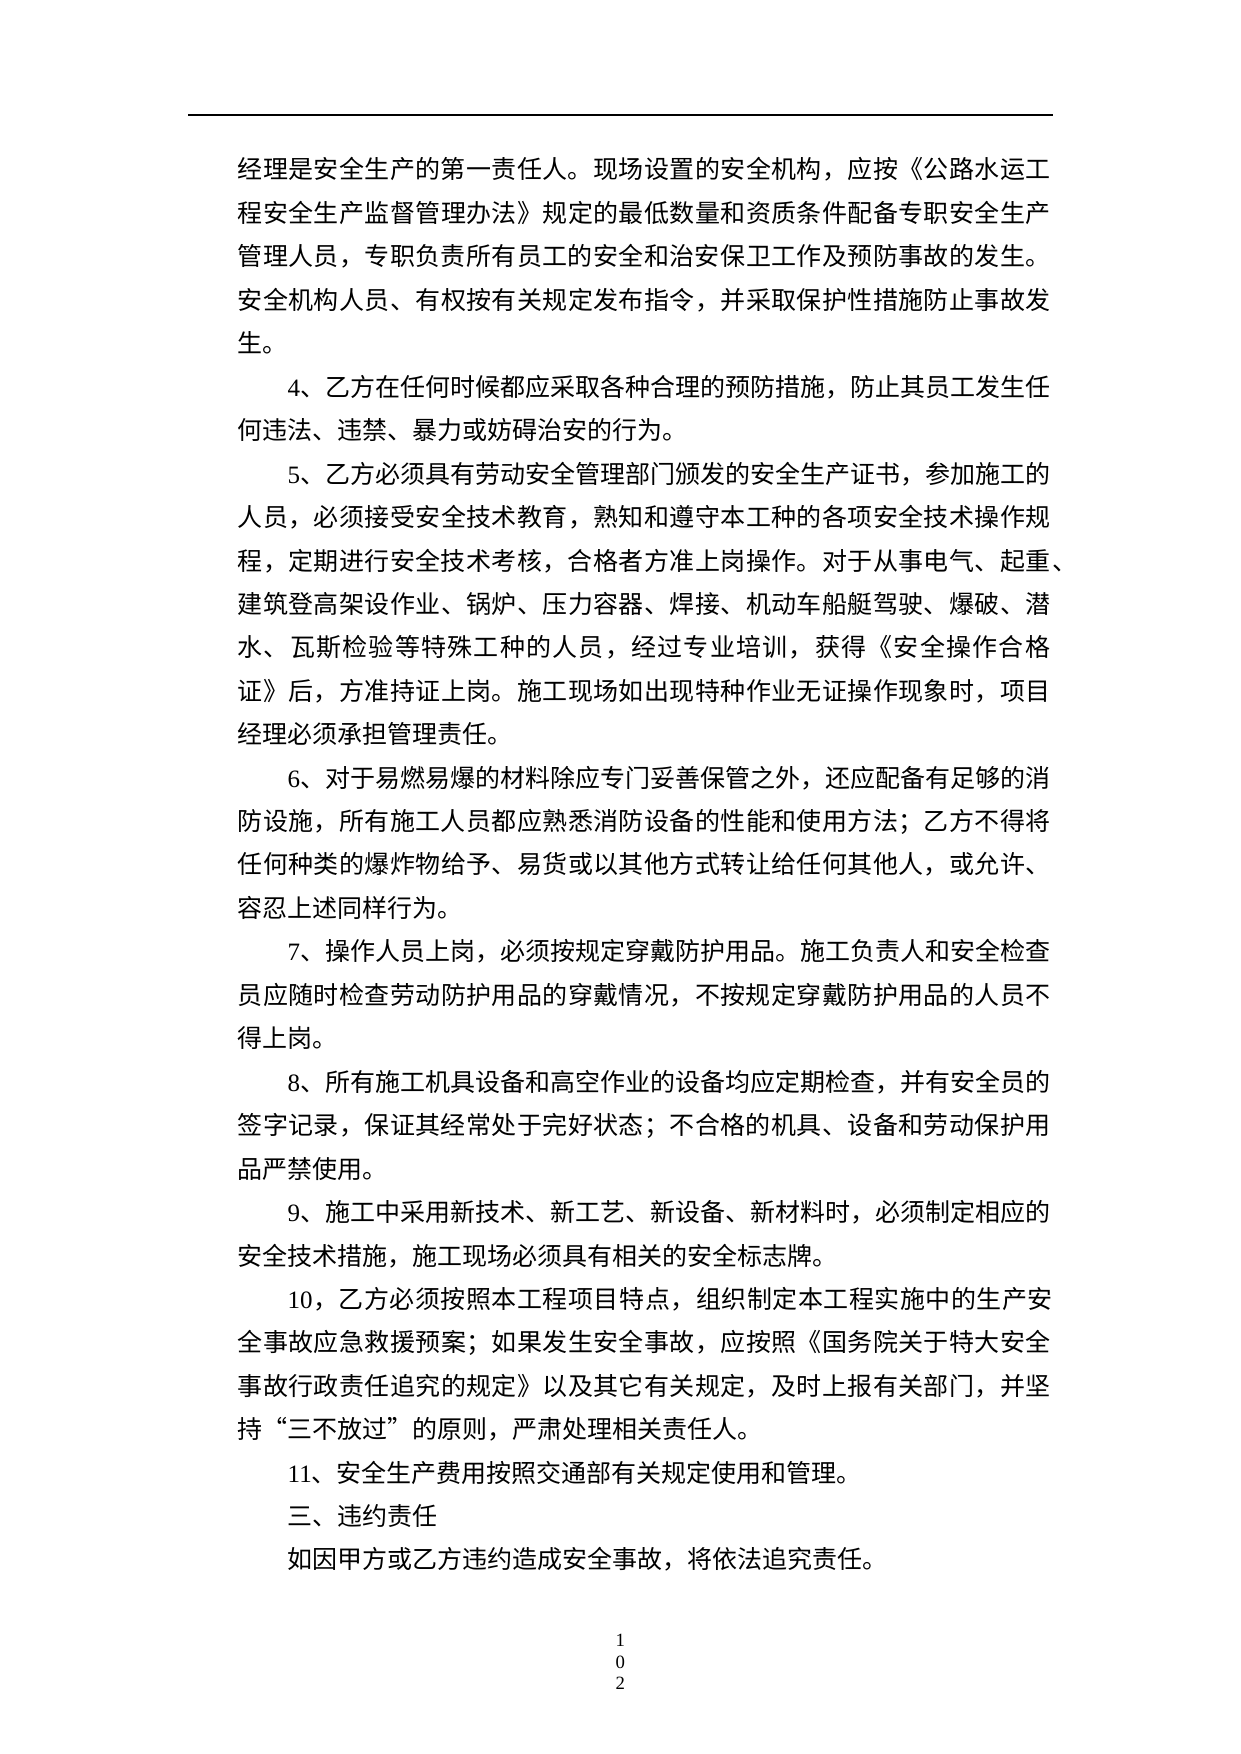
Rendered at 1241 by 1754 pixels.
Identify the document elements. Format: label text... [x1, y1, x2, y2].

text 10，乙方必须按照本工程项目特点，组织制定本工程实施中的生产安全事故应急救援预案；如果发生安全事故，应按照《国务院关于特大安全事故行政责任追究的规定》以及其它有关规定，及时上报有关部门，并坚持“三不放过”的原则，严肃处理相关责任人。 [237, 1279, 1053, 1446]
text 7、操作人员上岗，必须按规定穿戴防护用品。施工负责人和安全检查员应随时检查劳动防护用品的穿戴情况，不按规定穿戴防护用品的人员不得上岗。 [237, 932, 1053, 1055]
text 三、违约责任 [237, 1497, 1053, 1533]
text 11、安全生产费用按照交通部有关规定使用和管理。 [237, 1453, 1053, 1489]
text 9、施工中采用新技术、新工艺、新设备、新材料时，必须制定相应的安全技术措施，施工现场必须具有相关的安全标志牌。 [237, 1192, 1053, 1272]
text 5、乙方必须具有劳动安全管理部门颁发的安全生产证书，参加施工的人员，必须接受安全技术教育，熟知和遵守本工种的各项安全技术操作规程，定期进行安全技术考核，合格者方准上岗操作。对于从事电气、起重、建筑登高架设作业、锅炉、压力容器、焊接、机动车船艇驾驶、爆破、潜水、瓦斯检验等特殊工种的人员，经过专业培训，获得《安全操作合格证》后，方准持证上岗。施工现场如出现特种作业无证操作现象时，项目经理必须承担管理责任。 [237, 454, 1053, 751]
text 6、对于易燃易爆的材料除应专门妥善保管之外，还应配备有足够的消防设施，所有施工人员都应熟悉消防设备的性能和使用方法；乙方不得将任何种类的爆炸物给予、易货或以其他方式转让给任何其他人，或允许、容忍上述同样行为。 [237, 758, 1053, 925]
text 8、所有施工机具设备和高空作业的设备均应定期检查，并有安全员的签字记录，保证其经常处于完好状态；不合格的机具、设备和劳动保护用品严禁使用。 [237, 1062, 1053, 1185]
text 4、乙方在任何时候都应采取各种合理的预防措施，防止其员工发生任何违法、违禁、暴力或妨碍治安的行为。 [237, 367, 1053, 447]
text 如因甲方或乙方违约造成安全事故，将依法追究责任。 [237, 1540, 1053, 1576]
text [237, 150, 1053, 360]
